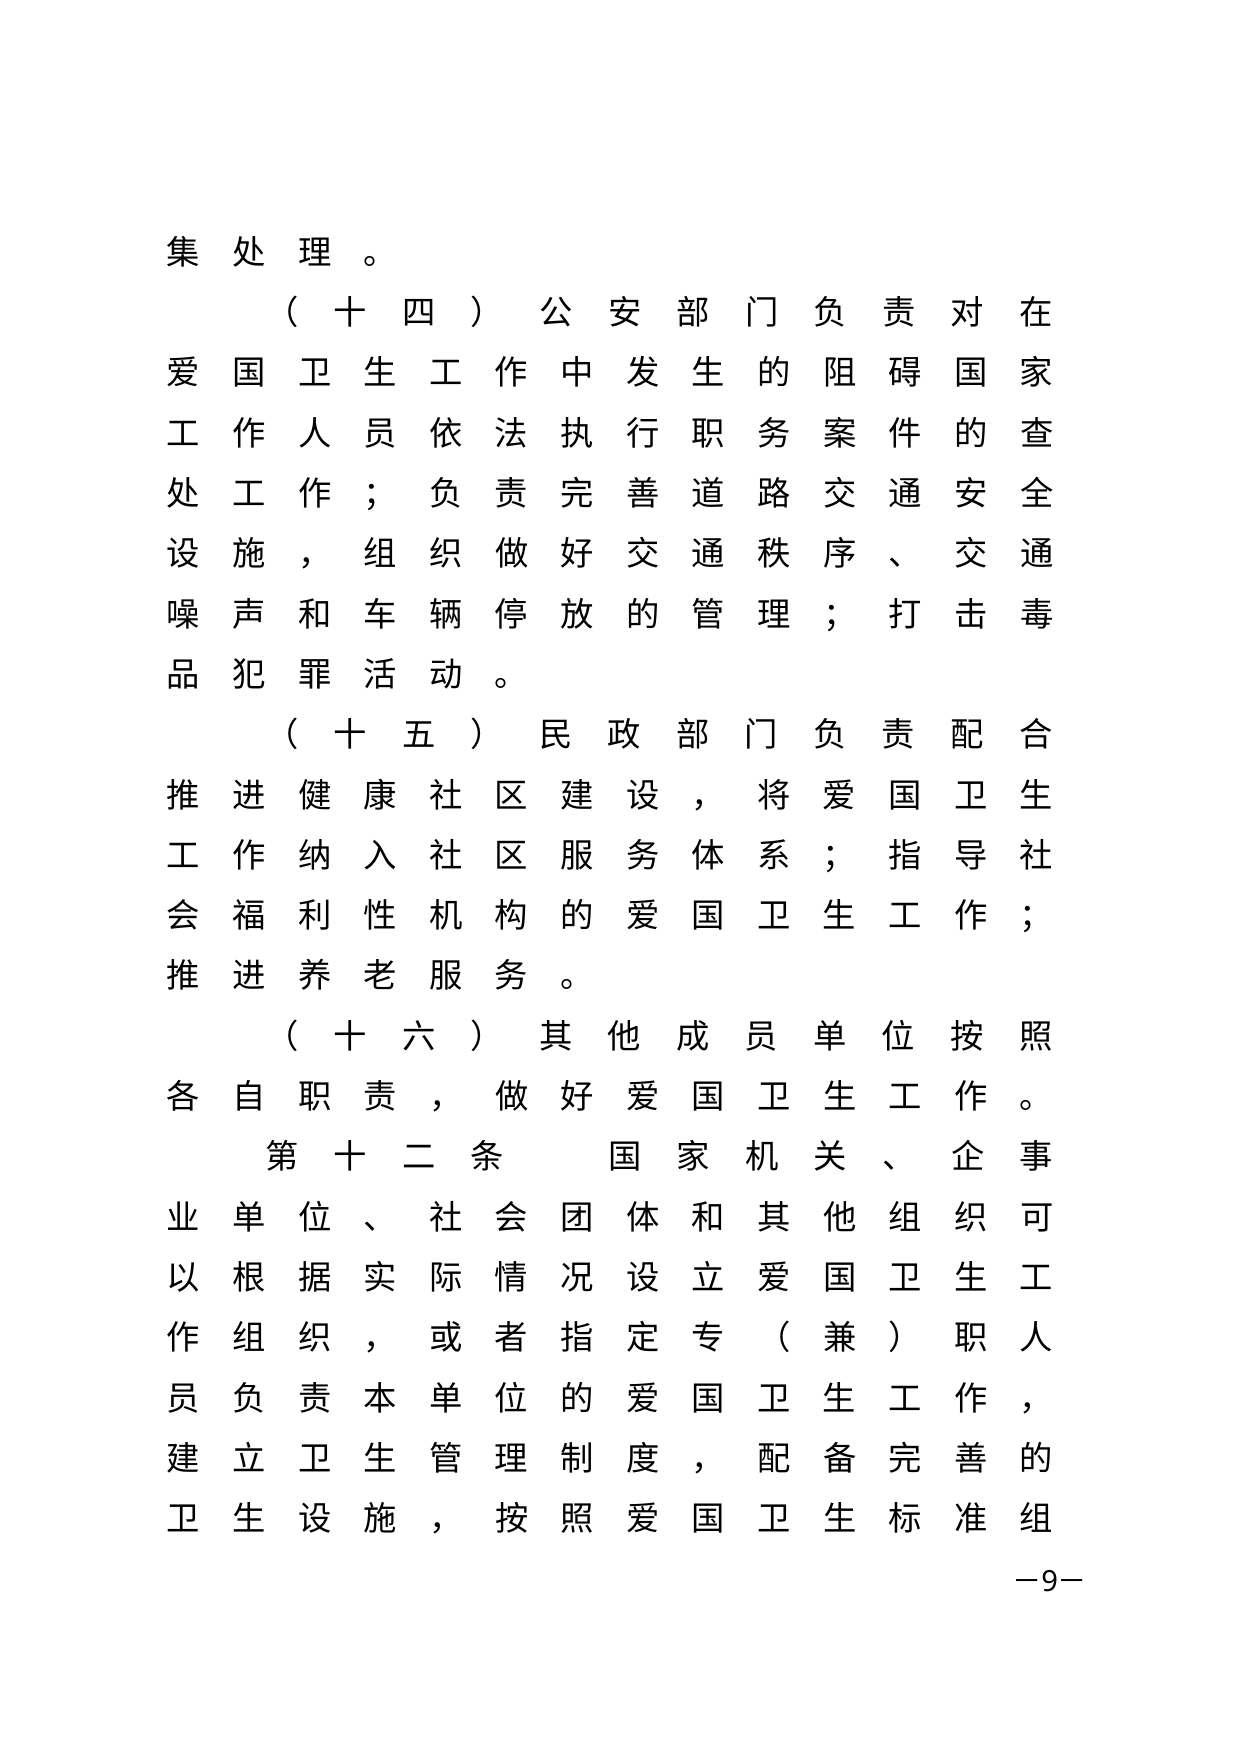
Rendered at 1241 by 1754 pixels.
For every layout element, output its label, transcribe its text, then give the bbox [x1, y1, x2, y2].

text （十五）民政部门负责配合推进健康社区建设，将爱国卫生工作纳入社区服务体系；指导社会福利性机构的爱国卫生工作；推进养老服务。 [167, 702, 1085, 1003]
text （十三）交通、铁路等部门负责公共运输的车、船以及车站、码头的卫生环境整治、废弃物收集处理。 [167, 219, 1085, 280]
text 第十二条 国家机关、企事业单位、社会团体和其他组织可以根据实际情况设立爱国卫生工作组织，或者指定专（兼）职人员负责本单位的爱国卫生工作，建立卫生管理制度，配备完善的卫生设施，按照爱国卫生标准组织本单位人员参加爱国卫生活动，并接受所在地爱卫会的指导、监督检查、考核。 [167, 1124, 1085, 1546]
text （十四）公安部门负责对在爱国卫生工作中发生的阻碍国家工作人员依法执行职务案件的查处工作；负责完善道路交通安全设施，组织做好交通秩序、交通噪声和车辆停放的管理；打击毒品犯罪活动。 [167, 280, 1085, 702]
text （十六）其他成员单位按照各自职责，做好爱国卫生工作。 [167, 1003, 1085, 1124]
